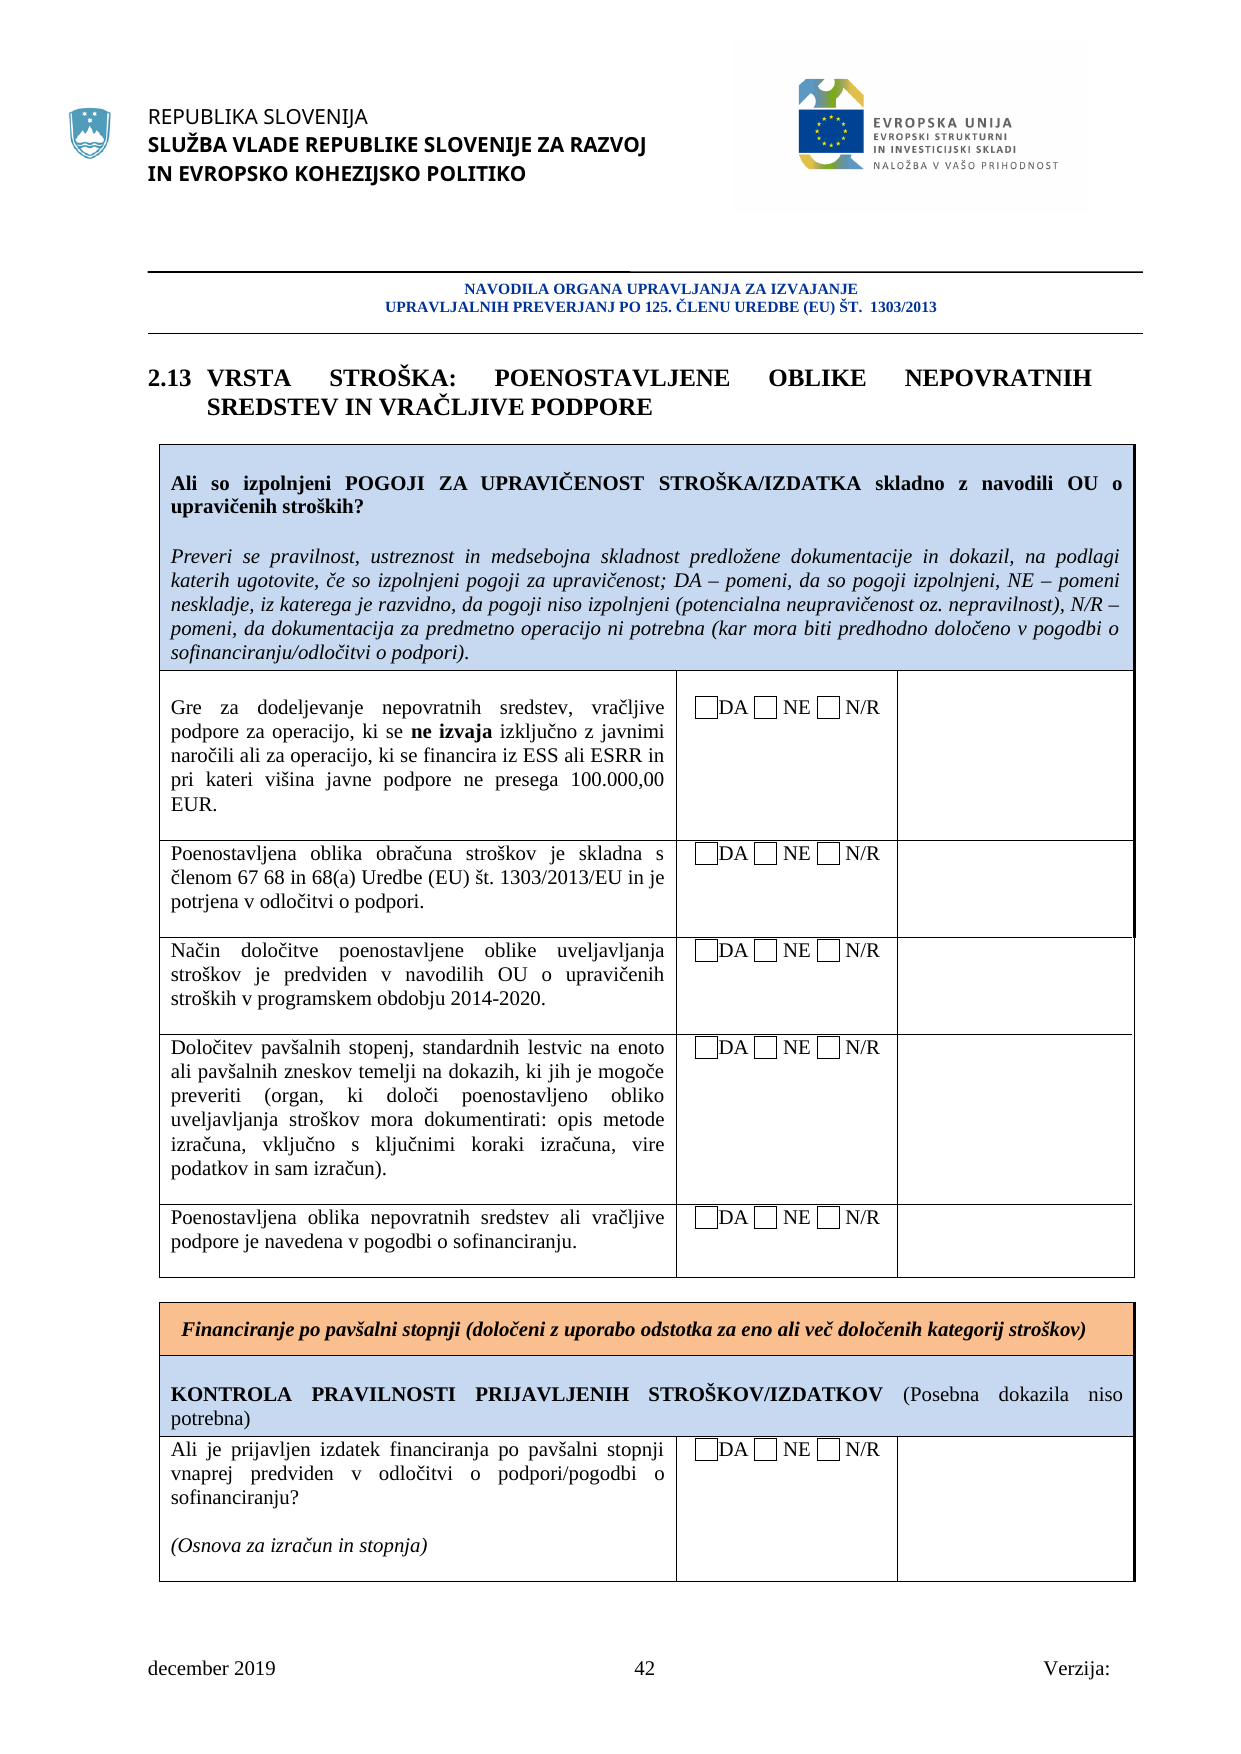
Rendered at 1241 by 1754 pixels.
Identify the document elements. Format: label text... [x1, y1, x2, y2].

table_cell [898, 1437, 1133, 1581]
table_header Ali so izpolnjeni POGOJI ZA UPRAVIČENOST STROŠKA/IZDATKA skladno z navodili OU o upravičenih stroških? Preveri se pravilnost, ustreznost in medsebojna skladnost predložene dokumentacije in dokazil, na podlagi katerih ugotovite, če so izpolnjeni pogoji za upravičenost; DA – pomeni, da so pogoji izpolnjeni, NE – pomeni neskladje, iz katerega je razvidno, da pogoji niso izpolnjeni (potencialna neupravičenost oz. nepravilnost), N/R – pomeni, da dokumentacija za predmetno operacijo ni potrebna (kar mora biti predhodno določeno v pogodbi o sofinanciranju/odločitvi o podpori). [160, 445, 1133, 670]
table_cell Poenostavljena oblika nepovratnih sredstev ali vračljive podpore je navedena v pogodbi o sofinanciranju. [160, 1205, 676, 1277]
table_cell DA NE N/R [677, 1035, 897, 1204]
table_header Financiranje po pavšalni stopnji (določeni z uporabo odstotka za eno ali več določenih kategorij stroškov) [160, 1303, 1133, 1355]
table_cell [898, 671, 1133, 839]
table_cell DA NE N/R [677, 841, 897, 937]
table_cell KONTROLA PRAVILNOSTI PRIJAVLJENIH STROŠKOV/IZDATKOV (Posebna dokazila niso potrebna) [160, 1356, 1133, 1436]
table_cell DA NE N/R [677, 938, 897, 1034]
table_cell [898, 1034, 1134, 1204]
picture [63, 102, 114, 159]
picture [732, 40, 1089, 213]
table_cell [898, 841, 1133, 937]
table_cell Način določitve poenostavljene oblike uveljavljanja stroškov je predviden v navodilih OU o upravičenih stroških v programskem obdobju 2014-2020. [160, 938, 676, 1034]
table_cell DA NE N/R [677, 671, 897, 839]
table_cell [898, 1204, 1134, 1277]
table_cell Določitev pavšalnih stopenj, standardnih lestvic na enoto ali pavšalnih zneskov temelji na dokazih, ki jih je mogoče preveriti (organ, ki določi poenostavljeno obliko uveljavljanja stroškov mora dokumentirati: opis metode izračuna, vključno s ključnimi koraki izračuna, vire podatkov in sam izračun). [160, 1035, 676, 1204]
table_cell Gre za dodeljevanje nepovratnih sredstev, vračljive podpore za operacijo, ki se ne izvaja izključno z javnimi naročili ali za operacijo, ki se financira iz ESS ali ESRR in pri kateri višina javne podpore ne presega 100.000,00 EUR. [160, 671, 676, 839]
text VRSTA STROŠKA: POENOSTAVLJENE OBLIKE NEPOVRATNIH SREDSTEV IN VRAČLJIVE PODPORE [148, 363, 1093, 420]
table_cell Ali je prijavljen izdatek financiranja po pavšalni stopnji vnaprej predviden v odločitvi o podpori/pogodbi o sofinanciranju? (Osnova za izračun in stopnja) [160, 1437, 676, 1581]
table_cell DA NE N/R [677, 1205, 897, 1277]
table_cell [898, 937, 1134, 1034]
table_cell Poenostavljena oblika obračuna stroškov je skladna s členom 67 68 in 68(a) Uredbe (EU) št. 1303/2013/EU in je potrjena v odločitvi o podpori. [160, 841, 676, 937]
table_cell DA NE N/R [677, 1437, 897, 1581]
